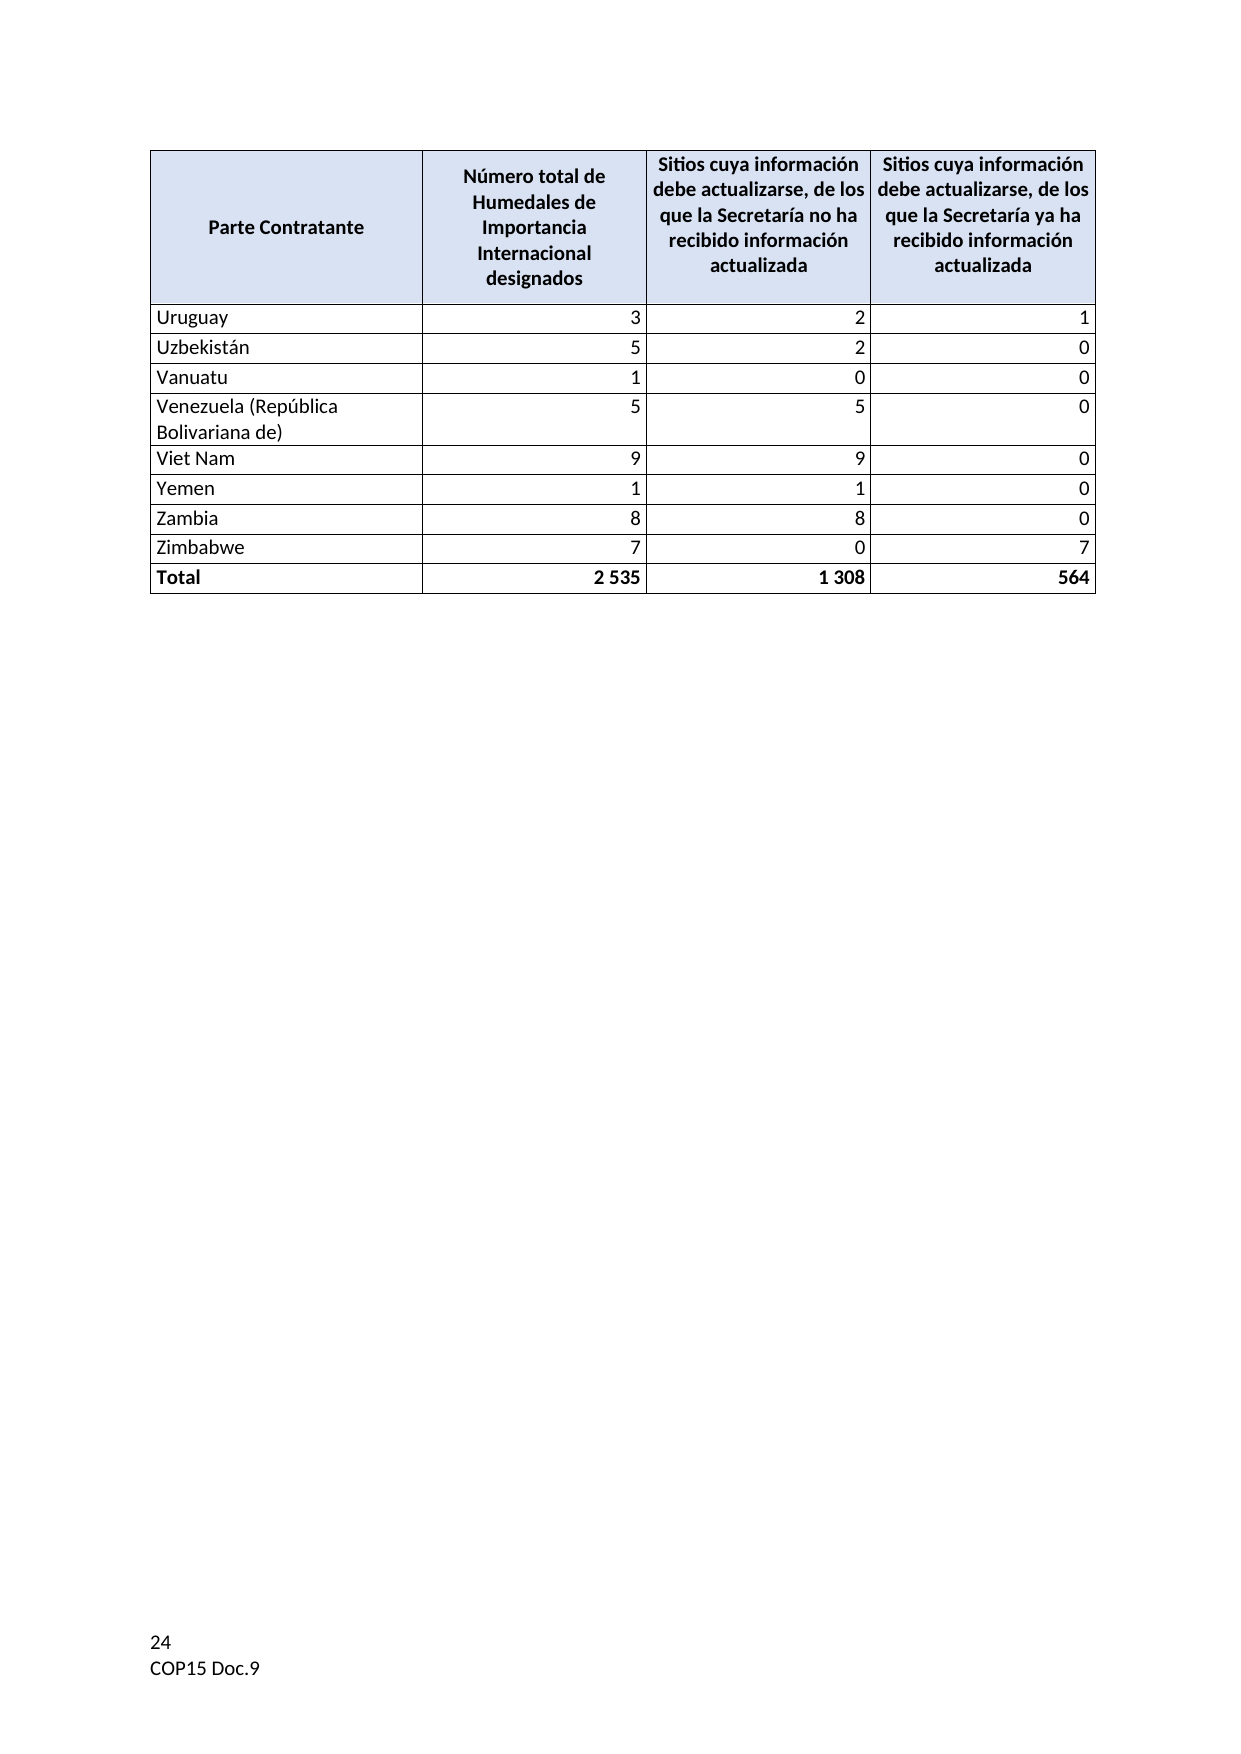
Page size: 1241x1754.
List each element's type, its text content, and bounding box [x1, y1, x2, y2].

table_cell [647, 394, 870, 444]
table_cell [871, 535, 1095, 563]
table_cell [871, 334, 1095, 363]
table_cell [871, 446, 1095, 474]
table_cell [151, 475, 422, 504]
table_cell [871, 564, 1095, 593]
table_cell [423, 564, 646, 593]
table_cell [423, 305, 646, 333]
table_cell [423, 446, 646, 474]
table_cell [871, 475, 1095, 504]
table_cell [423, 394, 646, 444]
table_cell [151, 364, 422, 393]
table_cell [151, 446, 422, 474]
table_header Parte Contratante [151, 151, 422, 303]
table_header Sitios cuya información debe actualizarse, de los que la Secretaría no ha recibido información actualizada [647, 151, 870, 303]
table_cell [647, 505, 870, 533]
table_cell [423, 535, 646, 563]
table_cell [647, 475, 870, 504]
table_header Número total de Humedales de Importancia Internacional designados [423, 151, 646, 303]
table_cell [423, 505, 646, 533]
table_header Sitios cuya información debe actualizarse, de los que la Secretaría ya ha recibido información actualizada [871, 151, 1095, 303]
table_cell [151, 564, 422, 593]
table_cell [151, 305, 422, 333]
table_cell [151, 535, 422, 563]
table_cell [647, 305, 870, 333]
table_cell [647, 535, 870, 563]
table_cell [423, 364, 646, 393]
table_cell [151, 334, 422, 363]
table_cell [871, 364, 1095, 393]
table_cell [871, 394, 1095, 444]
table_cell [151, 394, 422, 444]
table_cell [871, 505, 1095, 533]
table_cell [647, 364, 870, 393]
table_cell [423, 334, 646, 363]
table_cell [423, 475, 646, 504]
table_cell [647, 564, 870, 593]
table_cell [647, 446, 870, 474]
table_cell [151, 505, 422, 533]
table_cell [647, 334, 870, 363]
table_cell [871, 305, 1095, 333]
